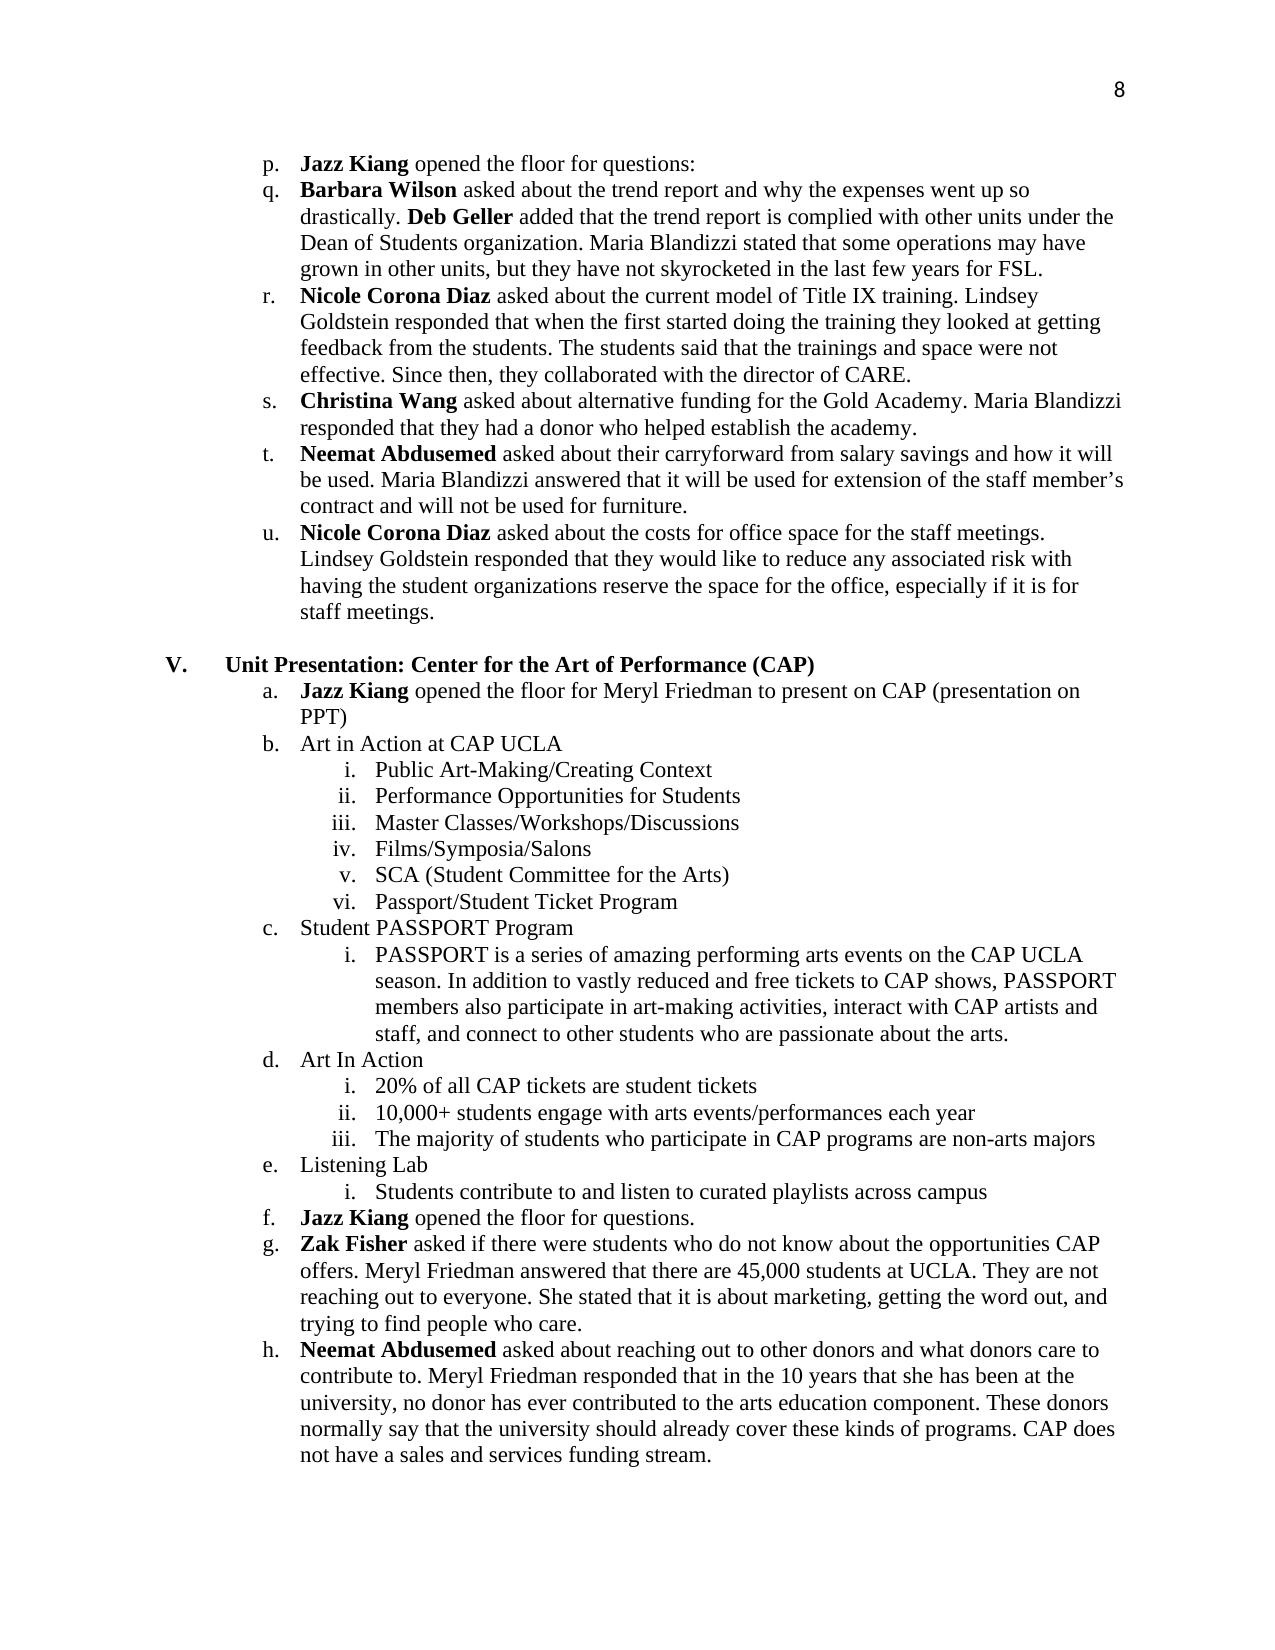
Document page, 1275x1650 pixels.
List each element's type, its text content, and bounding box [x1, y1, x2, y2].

list Performance Opportunities for Students [356, 782, 1125, 809]
list Students contribute to and listen to curated playlists across campus [356, 1178, 1125, 1204]
list Films/Symposia/Salons [356, 835, 1125, 862]
list Public Art-Making/Creating Context [356, 756, 1125, 782]
list PASSPORT is a series of amazing performing arts events on the CAP UCLA season. In addition to vastly reduced and free tickets to CAP shows, PASSPORT members also participate in art-making activities, interact with CAP artists and staff, and connect to other students who are passionate about the arts. [356, 941, 1125, 1046]
list Jazz Kiang opened the floor for questions. [262, 1204, 1125, 1231]
list Neemat Abdusemed asked about their carryforward from salary savings and how it will be used. Maria Blandizzi answered that it will be used for extension of the staff member’s contract and will not be used for furniture. [262, 440, 1125, 519]
list Neemat Abdusemed asked about reaching out to other donors and what donors care to contribute to. Meryl Friedman responded that in the 10 years that she has been at the university, no donor has ever contributed to the arts education component. These donors normally say that the university should already cover these kinds of programs. CAP does not have a sales and services funding stream. [262, 1336, 1125, 1468]
list Jazz Kiang opened the floor for questions: [262, 150, 1125, 176]
list SCA (Student Committee for the Arts) [356, 862, 1125, 888]
list Zak Fisher asked if there were students who do not know about the opportunities CAP offers. Meryl Friedman answered that there are 45,000 students at UCLA. They are not reaching out to everyone. She stated that it is about marketing, getting the word out, and trying to find people who care. [262, 1231, 1125, 1336]
list 10,000+ students engage with arts events/performances each year [356, 1099, 1125, 1125]
list Barbara Wilson asked about the trend report and why the expenses went up so drastically. Deb Geller added that the trend report is complied with other units under the Dean of Students organization. Maria Blandizzi stated that some operations may have grown in other units, but they have not skyrocketed in the last few years for FSL. [262, 176, 1125, 282]
list Jazz Kiang opened the floor for Meryl Friedman to present on CAP (presentation on PPT) [262, 677, 1125, 730]
list Listening Lab [262, 1151, 1125, 1178]
list Master Classes/Workshops/Discussions [356, 809, 1125, 835]
list Student PASSPORT Program [262, 914, 1125, 941]
list The majority of students who participate in CAP programs are non-arts majors [356, 1125, 1125, 1151]
list Christina Wang asked about alternative funding for the Gold Academy. Maria Blandizzi responded that they had a donor who helped establish the academy. [262, 387, 1125, 440]
list Nicole Corona Diaz asked about the costs for office space for the staff meetings. Lindsey Goldstein responded that they would like to reduce any associated risk with having the student organizations reserve the space for the office, especially if it is for staff meetings. [262, 519, 1125, 624]
list Art in Action at CAP UCLA [262, 730, 1125, 756]
list Art In Action [262, 1046, 1125, 1072]
list Passport/Student Ticket Program [356, 888, 1125, 914]
list Nicole Corona Diaz asked about the current model of Title IX training. Lindsey Goldstein responded that when the first started doing the training they looked at getting feedback from the students. The students said that the trainings and space were not effective. Since then, they collaborated with the director of CARE. [262, 282, 1125, 387]
list 20% of all CAP tickets are student tickets [356, 1072, 1125, 1099]
list Unit Presentation: Center for the Art of Performance (CAP) [187, 651, 1125, 677]
